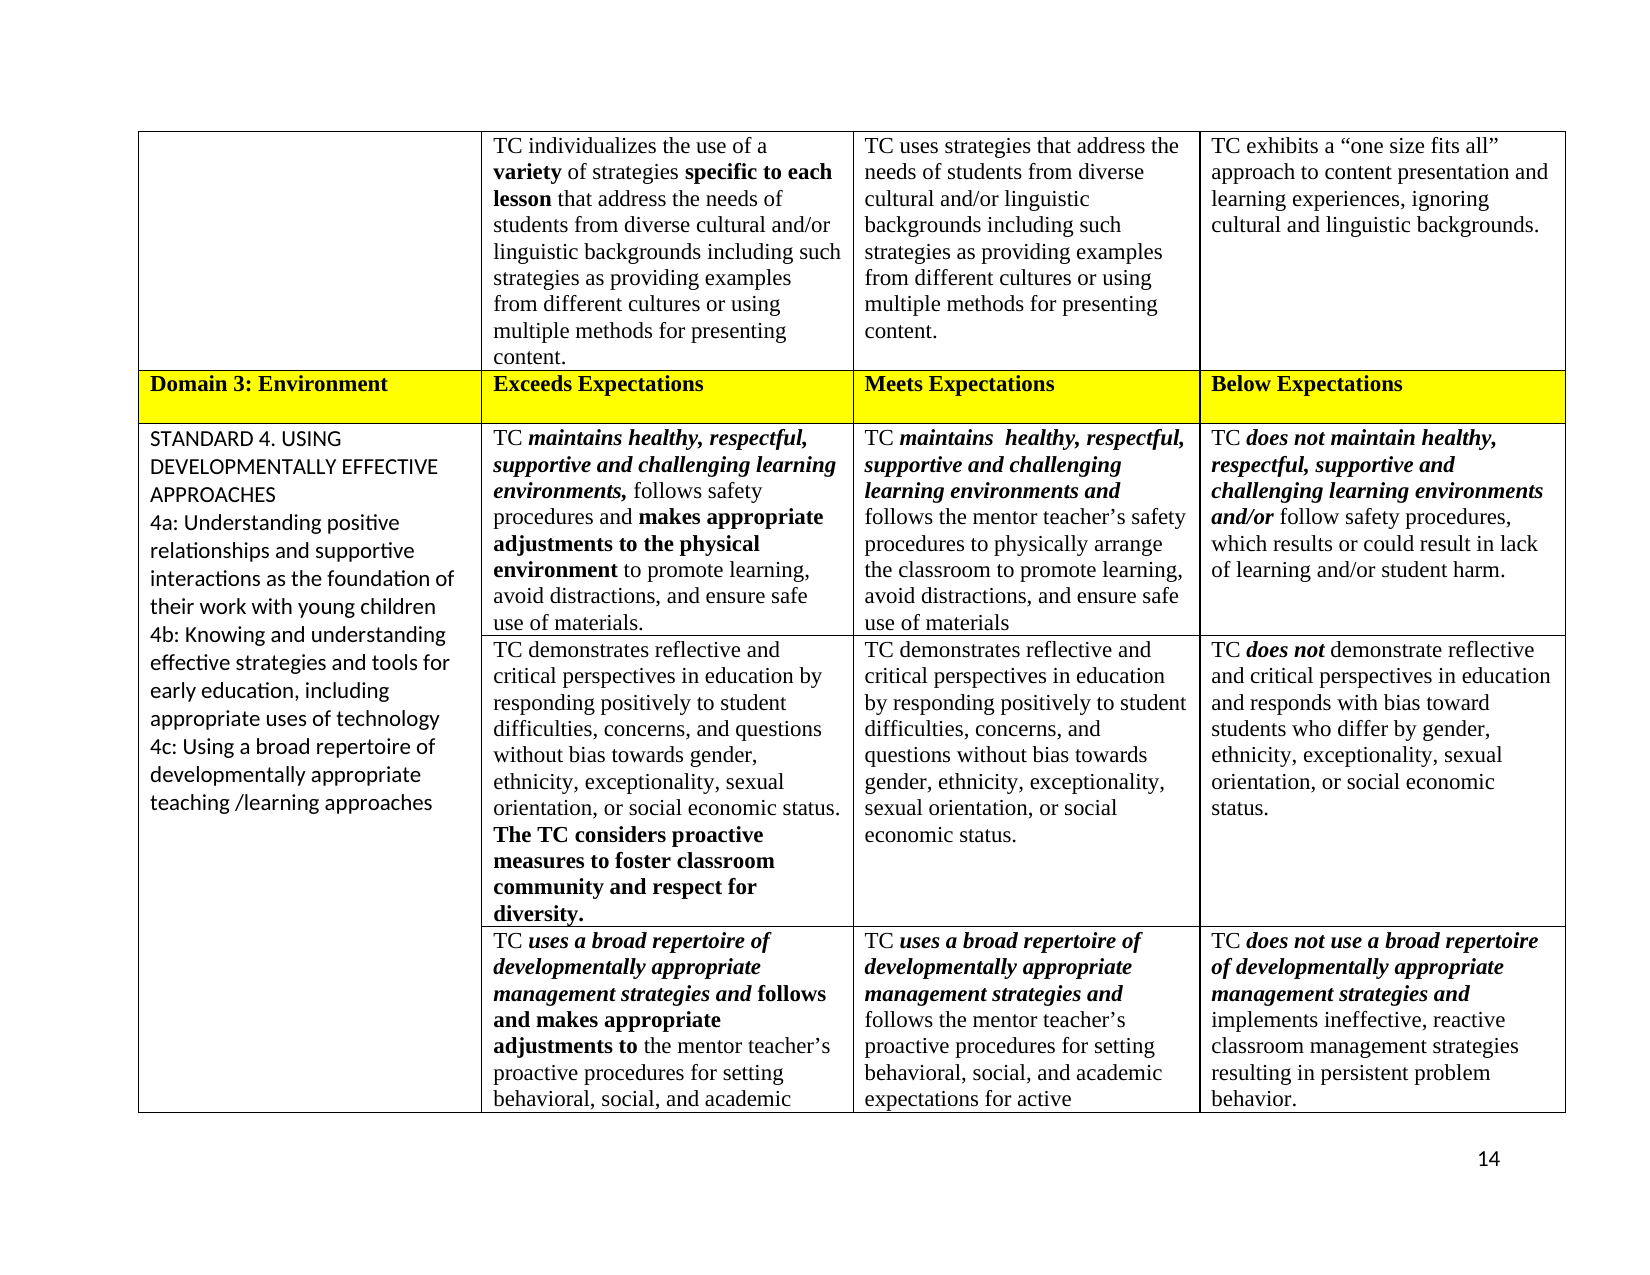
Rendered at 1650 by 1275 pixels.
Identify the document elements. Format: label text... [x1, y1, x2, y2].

table_cell TC uses strategies that address the needs of students from diverse cultural and/or linguistic backgrounds including such strategies as providing examples from different cultures or using multiple methods for presenting content. [854, 132, 1199, 369]
table_cell TC maintains healthy, respectful, supportive and challenging learning environments and follows the mentor teacher’s safety procedures to physically arrange the classroom to promote learning, avoid distractions, and ensure safe use of materials [854, 424, 1199, 635]
table_cell Domain 3: Environment [139, 371, 481, 423]
table_cell TC individualizes the use of a variety of strategies specific to each lesson that address the needs of students from diverse cultural and/or linguistic backgrounds including such strategies as providing examples from different cultures or using multiple methods for presenting content. [482, 132, 853, 369]
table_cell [854, 927, 1199, 1112]
table_cell TC maintains healthy, respectful, supportive and challenging learning environments, follows safety procedures and makes appropriate adjustments to the physical environment to promote learning, avoid distractions, and ensure safe use of materials. [482, 424, 853, 635]
table_cell TC demonstrates reflective and critical perspectives in education by responding positively to student difficulties, concerns, and questions without bias towards gender, ethnicity, exceptionality, sexual orientation, or social economic status. The TC considers proactive measures to foster classroom community and respect for diversity. [482, 636, 853, 926]
table_cell TC does not demonstrate reflective and critical perspectives in education and responds with bias toward students who differ by gender, ethnicity, exceptionality, sexual orientation, or social economic status. [1201, 636, 1565, 926]
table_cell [1201, 927, 1565, 1112]
table_cell Below Expectations [1201, 371, 1565, 423]
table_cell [482, 927, 853, 1112]
table_cell STANDARD 4. USING DEVELOPMENTALLY EFFECTIVE APPROACHES 4a: Understanding positive relationships and supportive interactions as the foundation of their work with young children 4b: Knowing and understanding effective strategies and tools for early education, including appropriate uses of technology 4c: Using a broad repertoire of developmentally appropriate teaching /learning approaches [139, 424, 481, 1112]
table_cell TC exhibits a “one size fits all” approach to content presentation and learning experiences, ignoring cultural and linguistic backgrounds. [1201, 132, 1565, 369]
table_cell TC does not maintain healthy, respectful, supportive and challenging learning environments and/or follow safety procedures, which results or could result in lack of learning and/or student harm. [1201, 424, 1565, 635]
table_cell TC demonstrates reflective and critical perspectives in education by responding positively to student difficulties, concerns, and questions without bias towards gender, ethnicity, exceptionality, sexual orientation, or social economic status. [854, 636, 1199, 926]
table_cell Exceeds Expectations [482, 371, 853, 423]
table_cell Meets Expectations [854, 371, 1199, 423]
